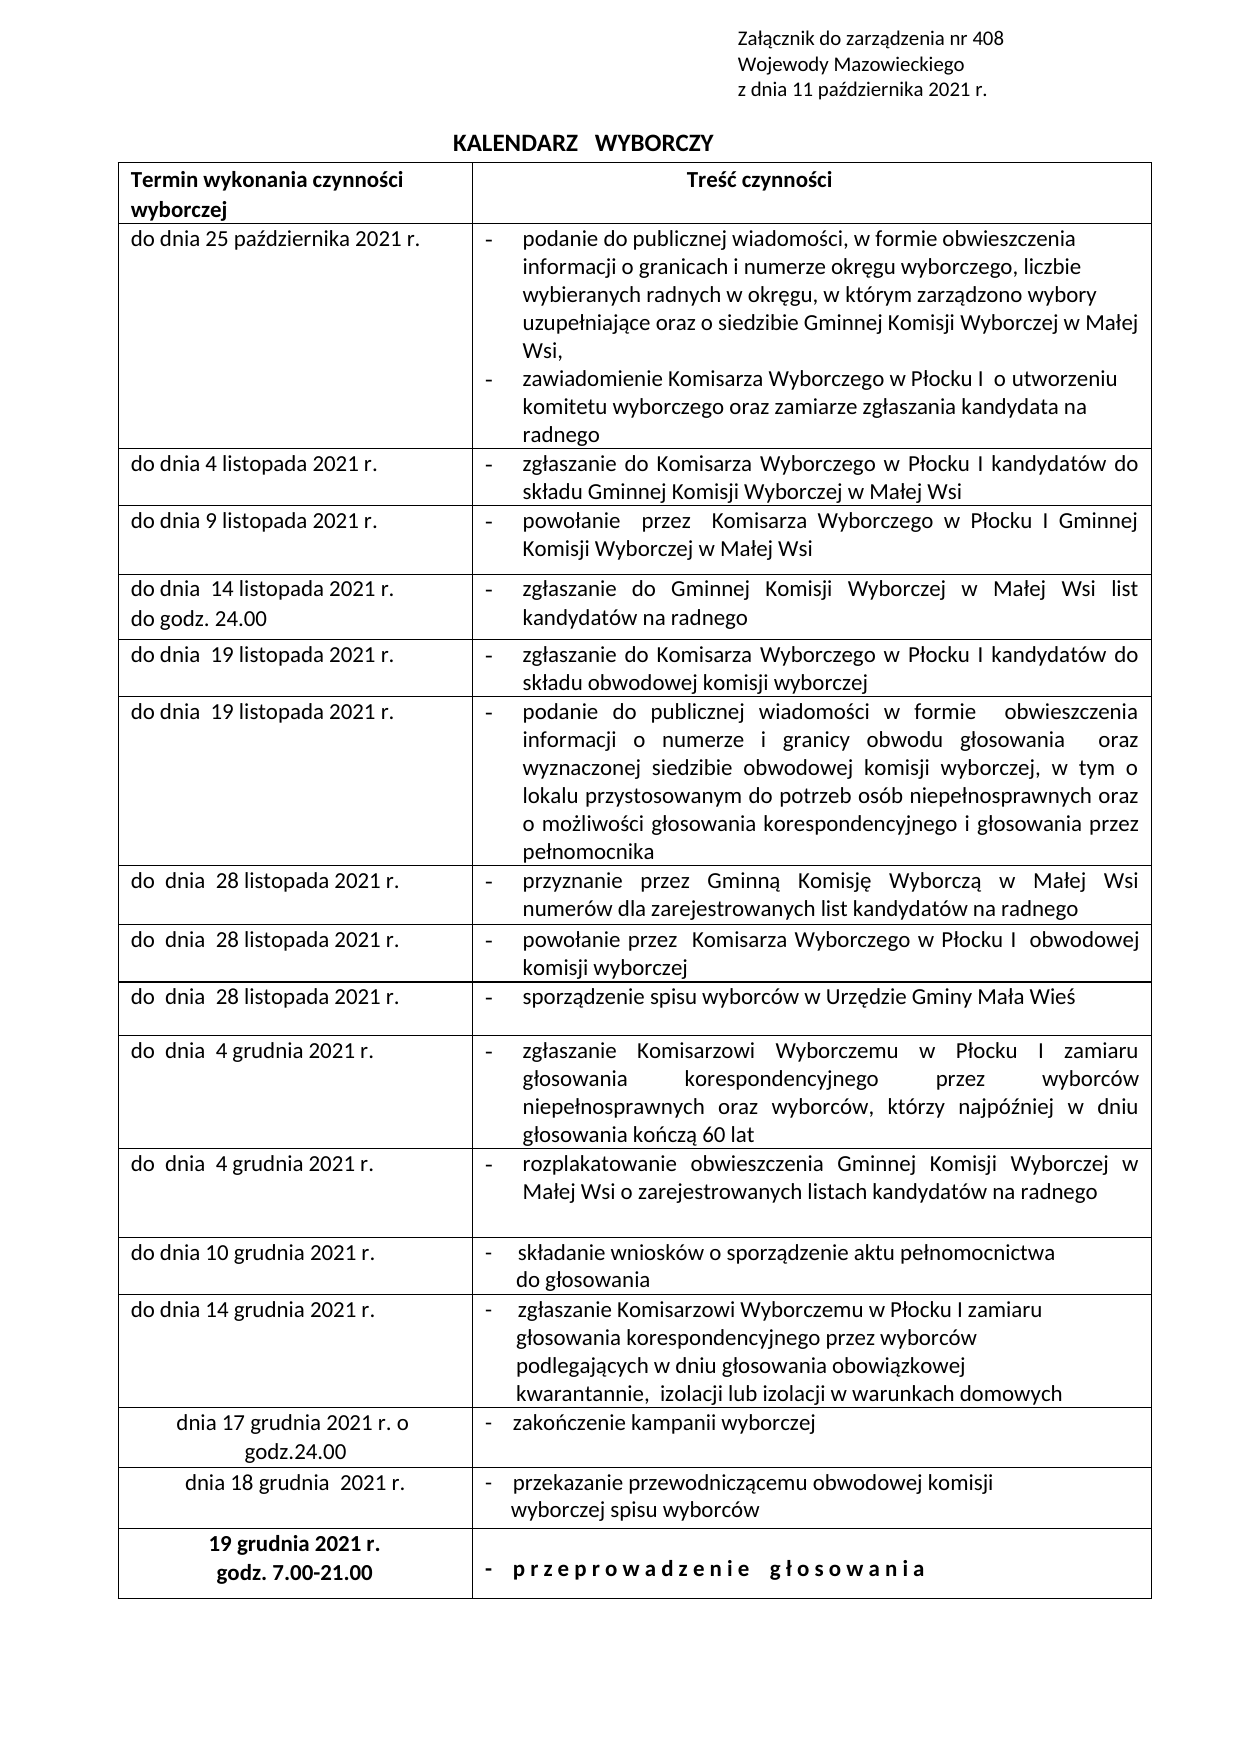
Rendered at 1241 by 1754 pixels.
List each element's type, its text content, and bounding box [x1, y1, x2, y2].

table_cell sporządzenie spisu wyborców w Urzędzie Gminy Mała Wieś [473, 983, 1151, 1035]
table_cell powołanie przez Komisarza Wyborczego w Płocku I Gminnej Komisji Wyborczej w Małej Wsi [473, 506, 1151, 573]
text z dnia 11 października 2021 r. [148, 76, 1152, 102]
table_cell - przekazanie przewodniczącemu obwodowej komisji wyborczej spisu wyborców [473, 1468, 1151, 1528]
table_cell - zgłaszanie Komisarzowi Wyborczemu w Płocku I zamiaru głosowania korespondencyjnego przez wyborców podlegających w dniu głosowania obowiązkowej kwarantannie, izolacji lub izolacji w warunkach domowych [473, 1295, 1151, 1407]
table_cell rozplakatowanie obwieszczenia Gminnej Komisji Wyborczej w Małej Wsi o zarejestrowanych listach kandydatów na radnego [473, 1149, 1151, 1237]
table_cell do dnia 14 listopada 2021 r. do godz. 24.00 [119, 575, 472, 639]
table_cell do dnia 28 listopada 2021 r. [119, 925, 472, 981]
table_cell do dnia 4 grudnia 2021 r. [119, 1149, 472, 1237]
table_cell przyznanie przez Gminną Komisję Wyborczą w Małej Wsi numerów dla zarejestrowanych list kandydatów na radnego [473, 866, 1151, 924]
text Załącznik do zarządzenia nr 408 [664, 25, 1152, 51]
table_cell do dnia 4 grudnia 2021 r. [119, 1036, 472, 1148]
text KALENDARZ WYBORCZY [148, 127, 1152, 158]
table_cell - składanie wniosków o sporządzenie aktu pełnomocnictwa do głosowania [473, 1238, 1151, 1294]
table_cell dnia 18 grudnia 2021 r. [119, 1468, 472, 1528]
table_cell podanie do publicznej wiadomości w formie obwieszczenia informacji o numerze i granicy obwodu głosowania oraz wyznaczonej siedzibie obwodowej komisji wyborczej, w tym o lokalu przystosowanym do potrzeb osób niepełnosprawnych oraz o możliwości głosowania korespondencyjnego i głosowania przez pełnomocnika [473, 697, 1151, 865]
table_cell zgłaszanie do Komisarza Wyborczego w Płocku I kandydatów do składu obwodowej komisji wyborczej [473, 640, 1151, 696]
table_cell podanie do publicznej wiadomości, w formie obwieszczenia informacji o granicach i numerze okręgu wyborczego, liczbie wybieranych radnych w okręgu, w którym zarządzono wybory uzupełniające oraz o siedzibie Gminnej Komisji Wyborczej w Małej Wsi, zawiadomienie Komisarza Wyborczego w Płocku I o utworzeniu komitetu wyborczego oraz zamiarze zgłaszania kandydata na radnego [473, 224, 1151, 448]
table_cell do dnia 28 listopada 2021 r. [119, 866, 472, 924]
table_cell powołanie przez Komisarza Wyborczego w Płocku I obwodowej komisji wyborczej [473, 925, 1151, 981]
table_cell do dnia 19 listopada 2021 r. [119, 697, 472, 865]
table_cell do dnia 25 października 2021 r. [119, 224, 472, 448]
table_cell - zakończenie kampanii wyborczej [473, 1408, 1151, 1467]
text Wojewody Mazowieckiego [148, 51, 1152, 76]
table_header Termin wykonania czynności wyborczej [119, 163, 472, 223]
table_cell do dnia 28 listopada 2021 r. [119, 983, 472, 1035]
table_cell do dnia 14 grudnia 2021 r. [119, 1295, 472, 1407]
table_cell dnia 17 grudnia 2021 r. o godz.24.00 [119, 1408, 472, 1467]
table_cell zgłaszanie do Komisarza Wyborczego w Płocku I kandydatów do składu Gminnej Komisji Wyborczej w Małej Wsi [473, 449, 1151, 505]
table_cell - p r z e p r o w a d z e n i e g ł o s o w a n i a [473, 1529, 1151, 1597]
table_cell 19 grudnia 2021 r. godz. 7.00-21.00 [119, 1529, 472, 1597]
table_cell do dnia 19 listopada 2021 r. [119, 640, 472, 696]
table_cell do dnia 4 listopada 2021 r. [119, 449, 472, 505]
table_cell do dnia 10 grudnia 2021 r. [119, 1238, 472, 1294]
table_cell zgłaszanie Komisarzowi Wyborczemu w Płocku I zamiaru głosowania korespondencyjnego przez wyborców niepełnosprawnych oraz wyborców, którzy najpóźniej w dniu głosowania kończą 60 lat [473, 1036, 1151, 1148]
table_cell zgłaszanie do Gminnej Komisji Wyborczej w Małej Wsi list kandydatów na radnego [473, 575, 1151, 639]
table_cell do dnia 9 listopada 2021 r. [119, 506, 472, 573]
table_header Treść czynności [473, 163, 1151, 223]
